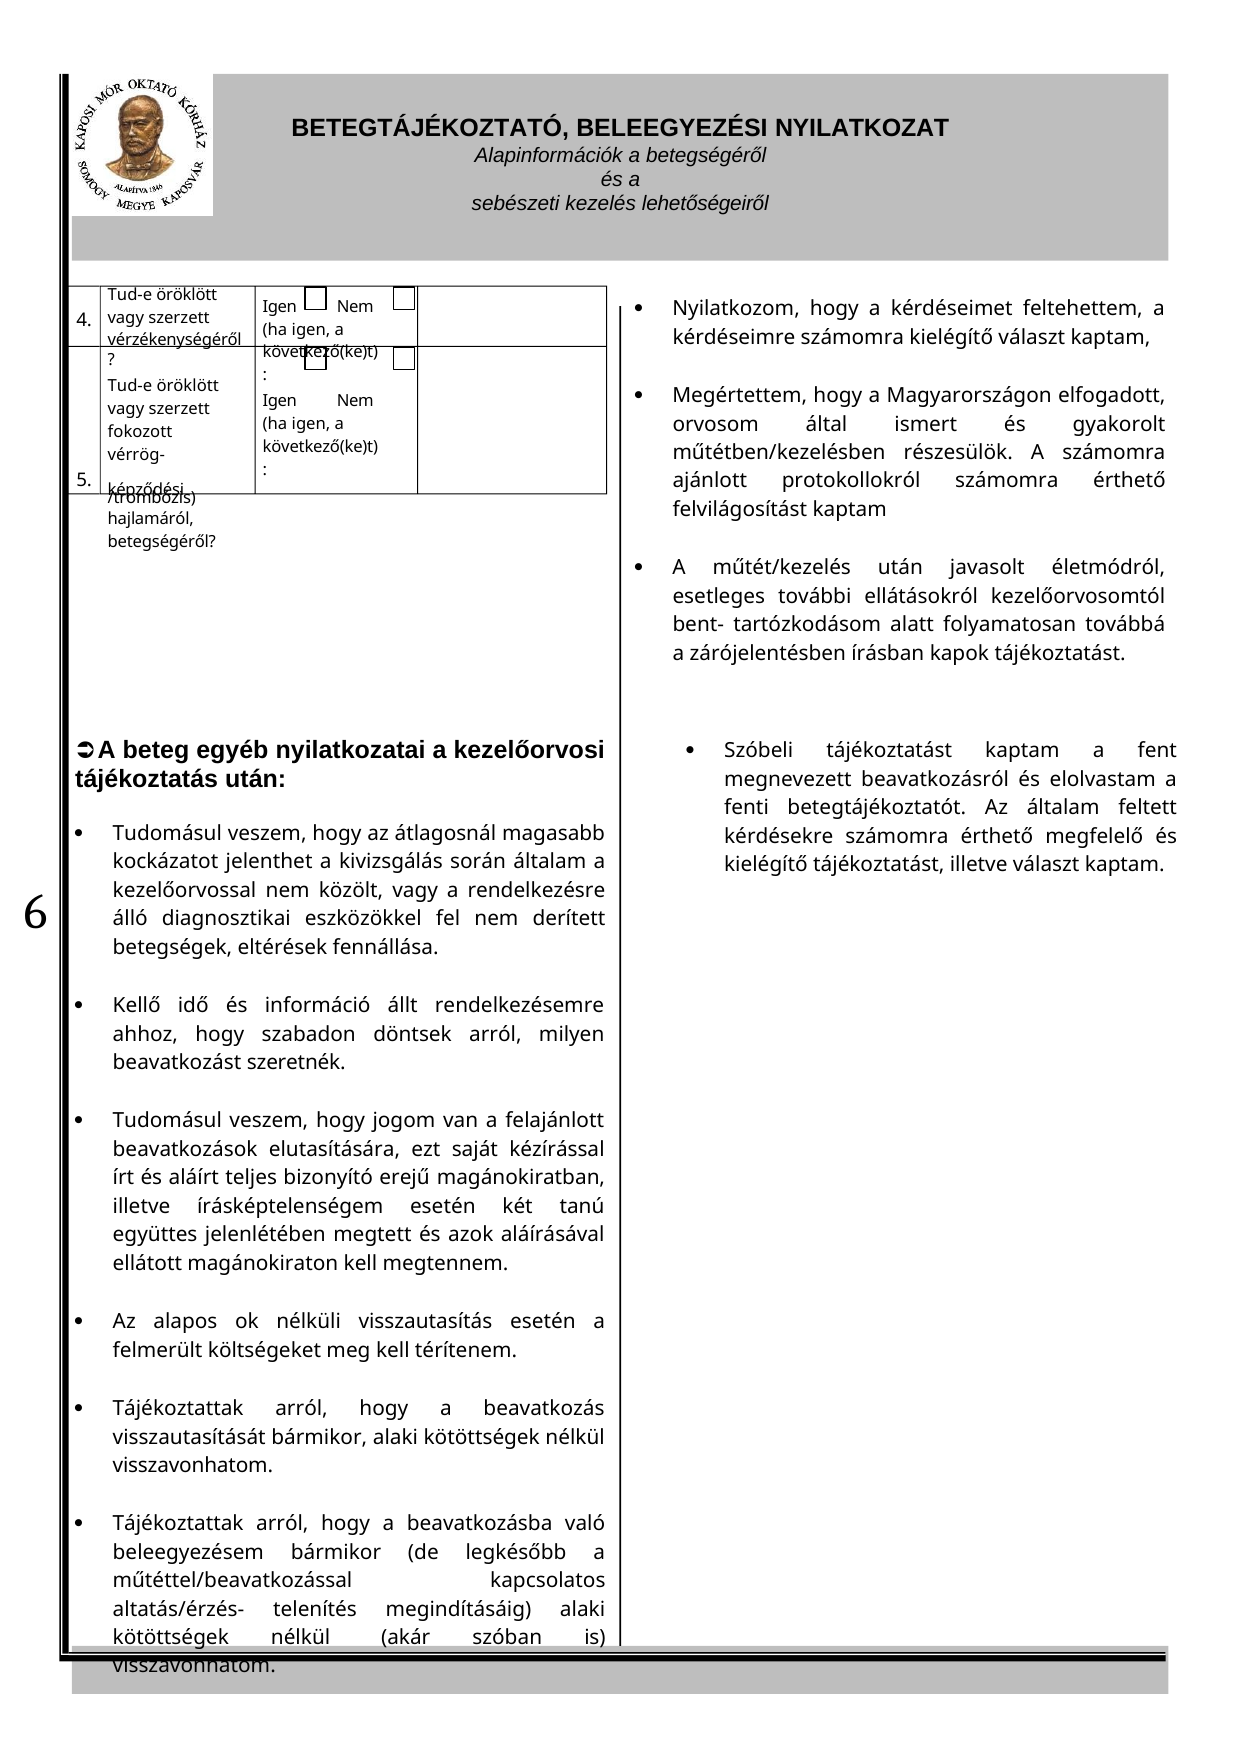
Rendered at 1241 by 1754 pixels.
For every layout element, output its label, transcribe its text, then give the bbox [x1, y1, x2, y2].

list Tájékoztattak arról, hogy a beavatkozás visszautasítását bármikor, alaki kötöttségek nélkül visszavonhatom. [75, 1393, 605, 1479]
list vagy szerzett vérzékenységéről? [76, 308, 247, 371]
list Az alapos ok nélküli visszautasítás esetén a felmerült költségeket meg kell térítenem. [75, 1306, 605, 1363]
text Igen Nem (ha igen, a következő(ke)t): [262, 388, 381, 480]
list Tudomásul veszem, hogy jogom van a felajánlott beavatkozások elutasítására, ezt saját kézírással írt és aláírt teljes bizonyító erejű magánokiratban, illetve írásképtelenségem esetén két tanú együttes jelenlétében megtett és azok aláírásával ellátott magánokiraton kell megtennem. [75, 1106, 605, 1276]
text Igen Nem (ha igen, a következő(ke)t): [262, 294, 381, 385]
list Kellő idő és információ állt rendelkezésemre ahhoz, hogy szabadon döntsek arról, milyen beavatkozást szeretnék. [75, 991, 605, 1076]
list képződési [76, 469, 247, 491]
list Tájékoztattak arról, hogy a beavatkozásba való beleegyezésem bármikor (de legkésőbb a műtéttel/beavatkozással kapcsolatos altatás/érzés- telenítés megindításáig) alaki kötöttségek nélkül (akár szóban is) visszavonhatom. [75, 1508, 606, 1679]
text hajlamáról, betegségéről? [107, 506, 247, 552]
list Szóbeli tájékoztatást kaptam a fent megnevezett beavatkozásról és elolvastam a fenti betegtájékoztatót. Az általam feltett kérdésekre számomra érthető megfelelő és kielégítő tájékoztatást, illetve választ kaptam. [686, 735, 1177, 878]
text /trombózis) [192, 491, 247, 506]
subtitle A beteg egyéb nyilatkozatai a kezelőorvosi tájékoztatás után: [75, 735, 605, 793]
list Megértettem, hogy a Magyarországon elfogadott, orvosom által ismert és gyakorolt műtétben/kezelésben részesülök. A számomra ajánlott protokollokról számomra érthető felvilágosítást kaptam [635, 380, 1166, 522]
list Tudomásul veszem, hogy az átlagosnál magasabb kockázatot jelenthet a kivizsgálás során általam a kezelőorvossal nem közölt, vagy a rendelkezésre álló diagnosztikai eszközökkel fel nem derített betegségek, eltérések fennállása. [75, 818, 606, 960]
text Tud-e öröklött vagy szerzett fokozott vérrög- [107, 374, 224, 466]
picture [69, 73, 213, 216]
text Tud-e öröklött [107, 283, 247, 306]
text /trombózis) [107, 491, 193, 506]
list A műtét/kezelés után javasolt életmódról, esetleges további ellátásokról kezelőorvosomtól bent- tartózkodásom alatt folyamatosan továbbá a zárójelentésben írásban kapok tájékoztatást. [635, 552, 1166, 666]
list Nyilatkozom, hogy a kérdéseimet feltehettem, a kérdéseimre számomra kielégítő választ kaptam, [635, 293, 1165, 350]
